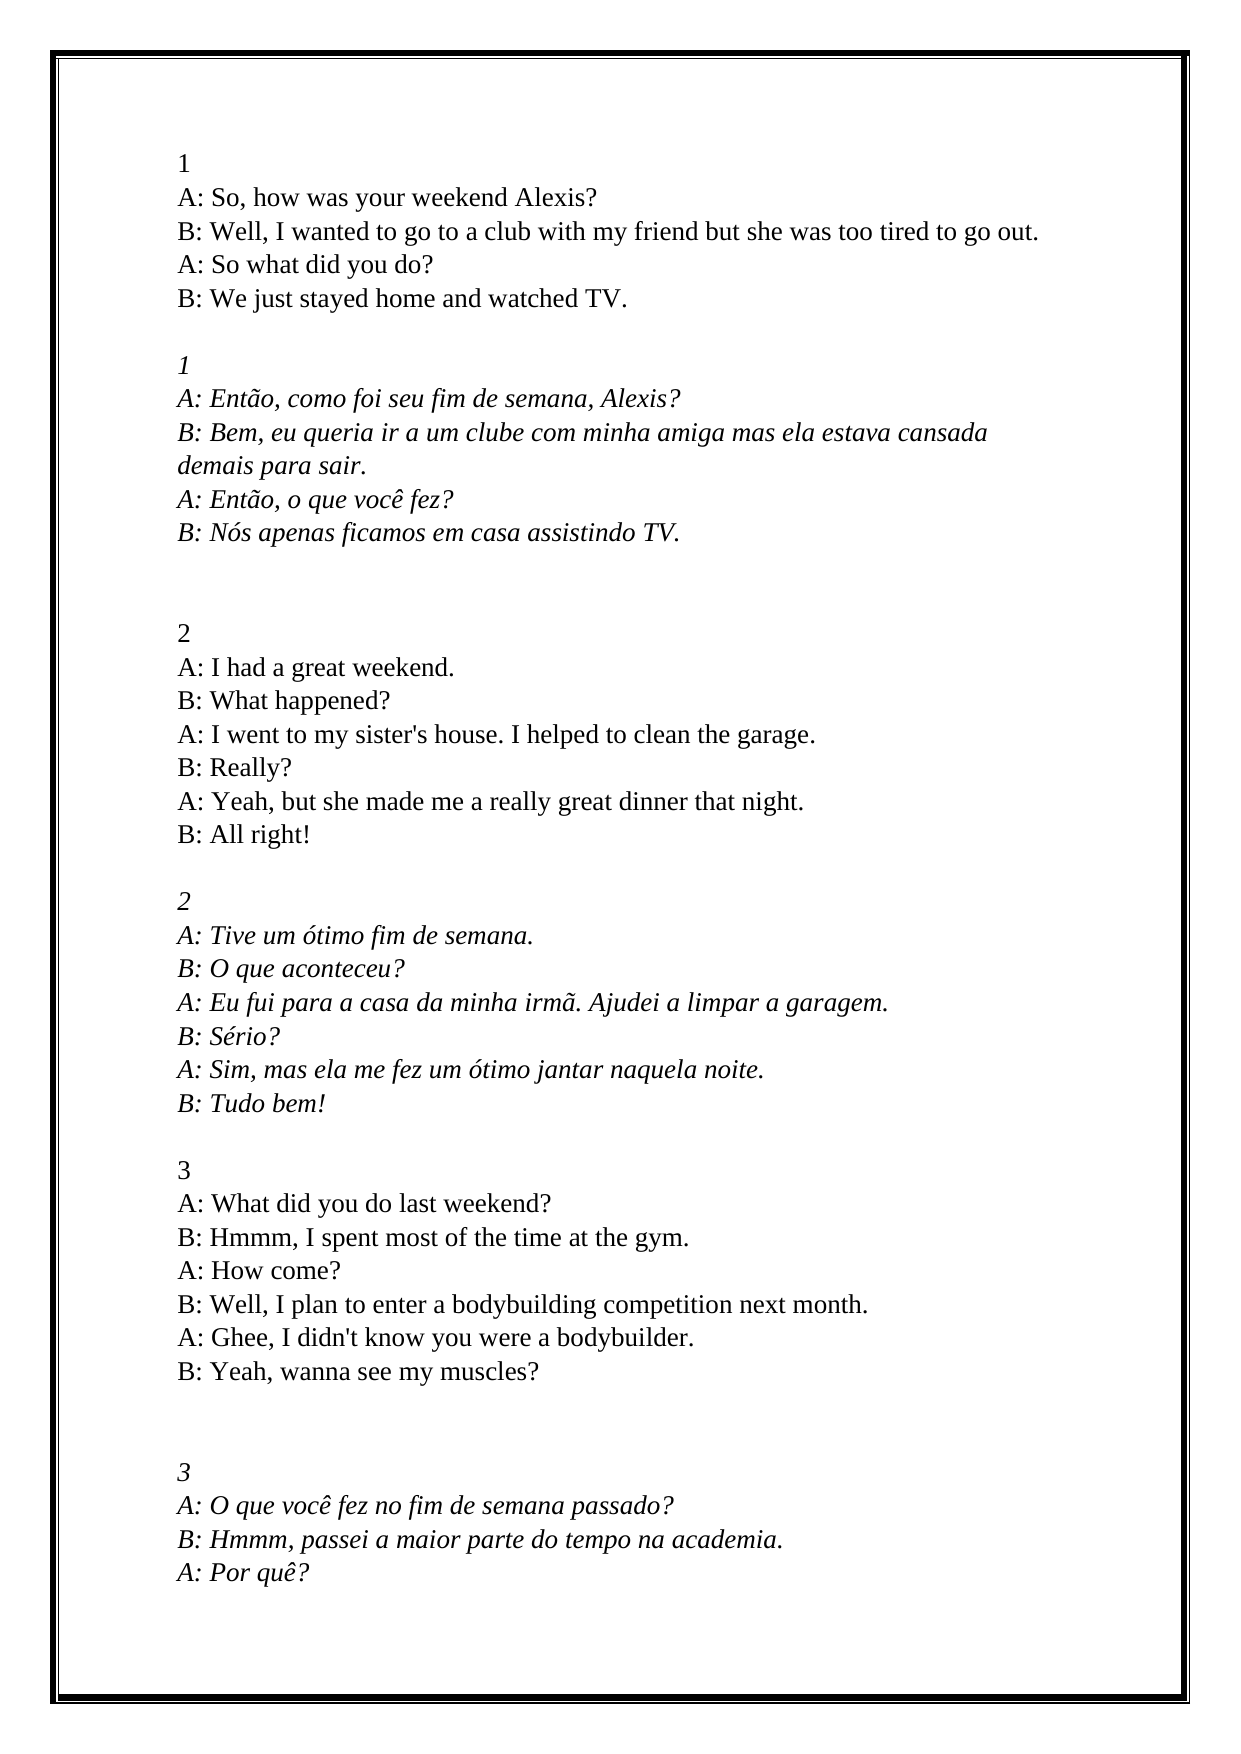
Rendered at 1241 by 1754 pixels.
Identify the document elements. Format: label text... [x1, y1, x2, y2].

text B: Really? [177, 751, 1063, 782]
text B: All right! [177, 818, 1063, 849]
text 3 [177, 1154, 1063, 1185]
text A: Ghee, I didn't know you were a bodybuilder. [177, 1321, 1063, 1353]
text 2 [177, 885, 1063, 917]
text A: Então, o que você fez? [177, 483, 1063, 514]
text A: Sim, mas ela me fez um ótimo jantar naquela noite. [177, 1053, 1063, 1084]
text A: Yeah, but she made me a really great dinner that night. [177, 785, 1063, 816]
text B: Yeah, wanna see my muscles? [177, 1355, 1063, 1386]
text 1 [177, 147, 1063, 179]
text 3 [177, 1456, 1063, 1487]
text B: Well, I plan to enter a bodybuilding competition next month. [177, 1288, 1063, 1319]
text A: Eu fui para a casa da minha irmã. Ajudei a limpar a garagem. [177, 986, 1063, 1017]
text B: Sério? [177, 1019, 1063, 1051]
text B: Hmmm, passei a maior parte do tempo na academia. [177, 1523, 1063, 1554]
text 1 [177, 349, 1063, 380]
text B: Tudo bem! [177, 1087, 1063, 1118]
text B: Well, I wanted to go to a club with my friend but she was too tired to go out. [177, 214, 1063, 246]
text A: So, how was your weekend Alexis? [177, 181, 1063, 212]
text A: I had a great weekend. [177, 651, 1063, 682]
text A: O que você fez no fim de semana passado? [177, 1489, 1063, 1520]
text A: How come? [177, 1254, 1063, 1286]
text A: So what did you do? [177, 248, 1063, 279]
text B: Hmmm, I spent most of the time at the gym. [177, 1221, 1063, 1252]
text B: What happened? [177, 684, 1063, 715]
text A: I went to my sister's house. I helped to clean the garage. [177, 718, 1063, 749]
text B: Bem, eu queria ir a um clube com minha amiga mas ela estava cansada demais para sair. [177, 416, 1063, 481]
text B: We just stayed home and watched TV. [177, 282, 1063, 313]
text A: Por quê? [177, 1556, 1063, 1587]
text B: O que aconteceu? [177, 952, 1063, 984]
text A: Tive um ótimo fim de semana. [177, 919, 1063, 950]
text A: What did you do last weekend? [177, 1187, 1063, 1218]
text B: Nós apenas ficamos em casa assistindo TV. [177, 516, 1063, 548]
text 2 [177, 617, 1063, 648]
text A: Então, como foi seu fim de semana, Alexis? [177, 382, 1063, 413]
